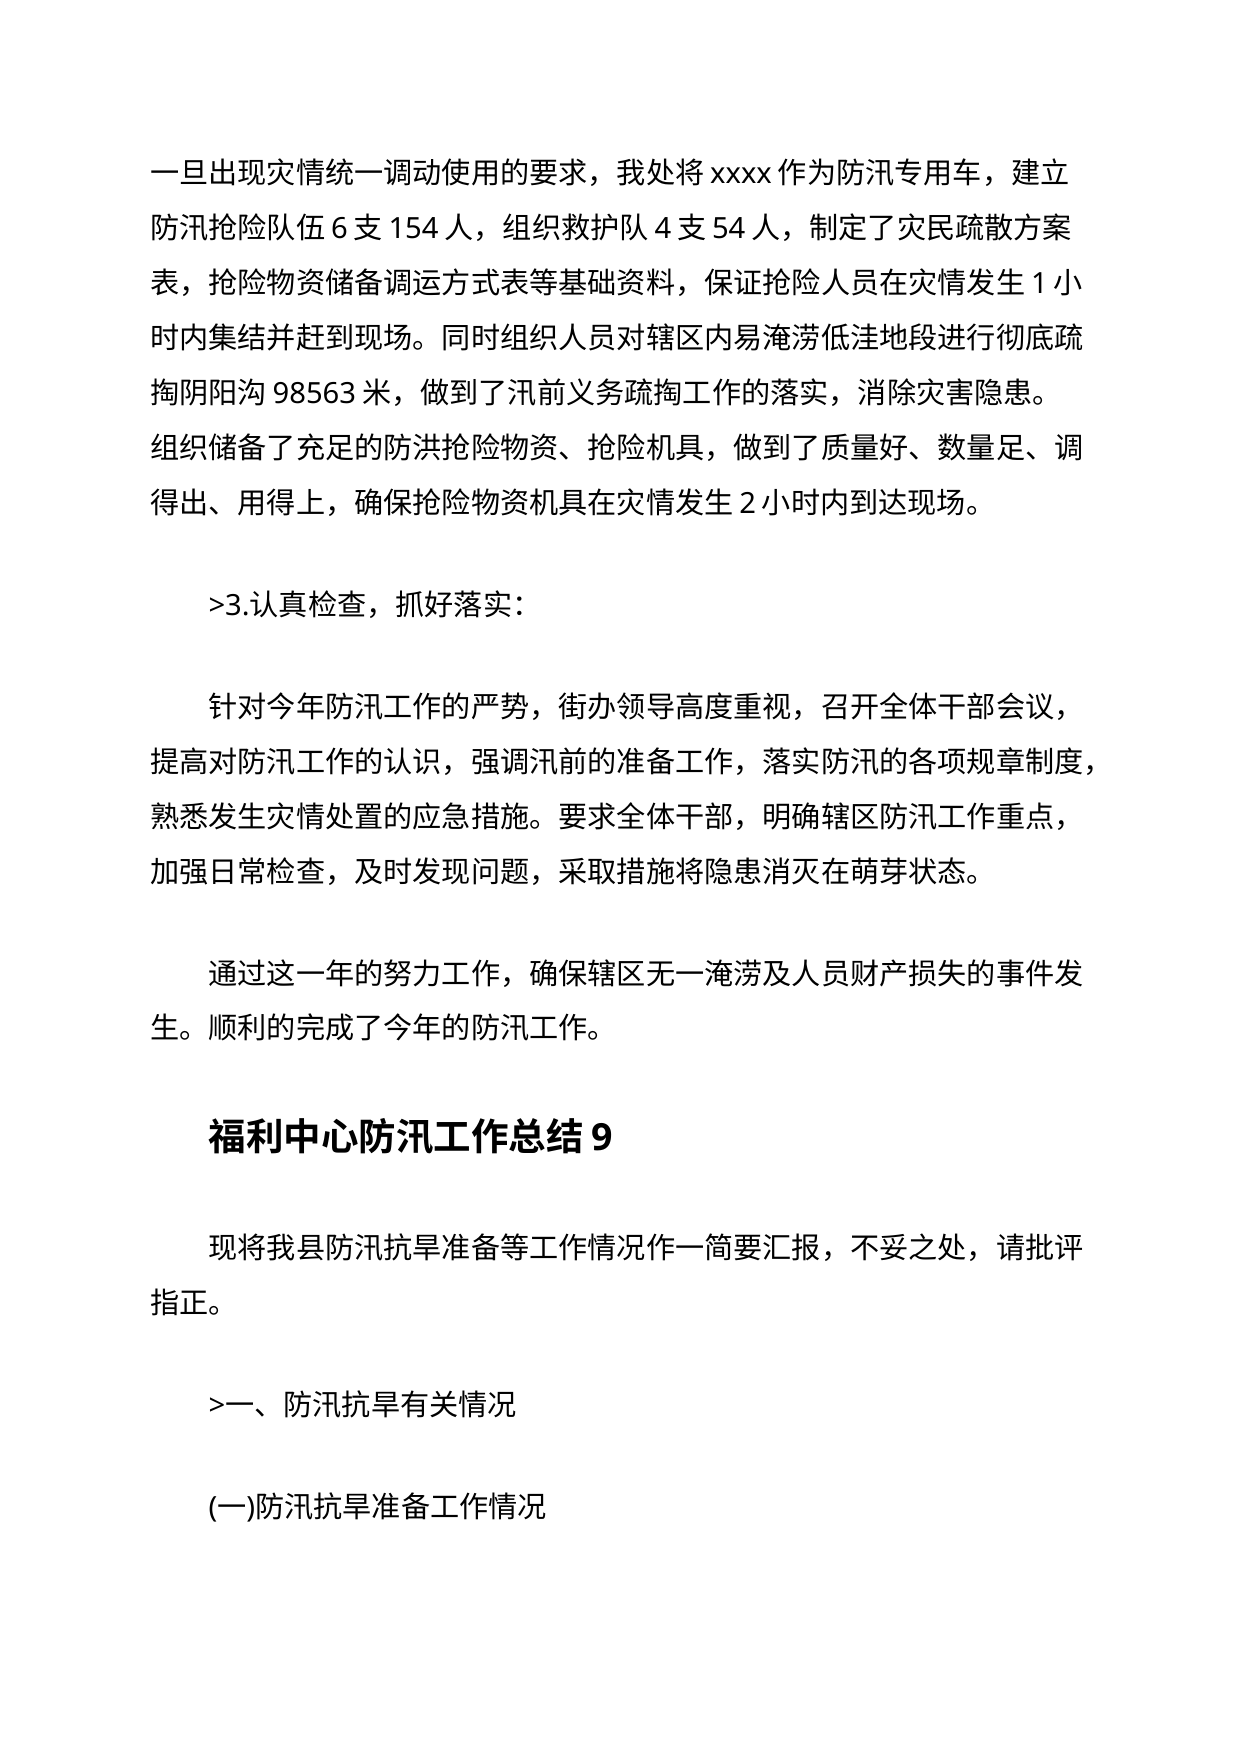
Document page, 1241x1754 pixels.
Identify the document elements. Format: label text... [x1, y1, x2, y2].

text >3.认真检查，抓好落实： [150, 582, 1090, 624]
text >一、防汛抗旱有关情况 [150, 1381, 1090, 1423]
text 通过这一年的努力工作，确保辖区无一淹涝及人员财产损失的事件发生。顺利的完成了今年的防汛工作。 [150, 950, 1090, 1047]
text (一)防汛抗旱准备工作情况 [150, 1483, 1090, 1526]
text 现将我县防汛抗旱准备等工作情况作一简要汇报，不妥之处，请批评指正。 [150, 1224, 1090, 1322]
text 针对今年防汛工作的严势，街办领导高度重视，召开全体干部会议，提高对防汛工作的认识，强调汛前的准备工作，落实防汛的各项规章制度，熟悉发生灾情处置的应急措施。要求全体干部，明确辖区防汛工作重点，加强日常检查，及时发现问题，采取措施将隐患消灭在萌芽状态。 [150, 684, 1090, 891]
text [150, 150, 1090, 522]
text 福利中心防汛工作总结9 [150, 1107, 1090, 1161]
